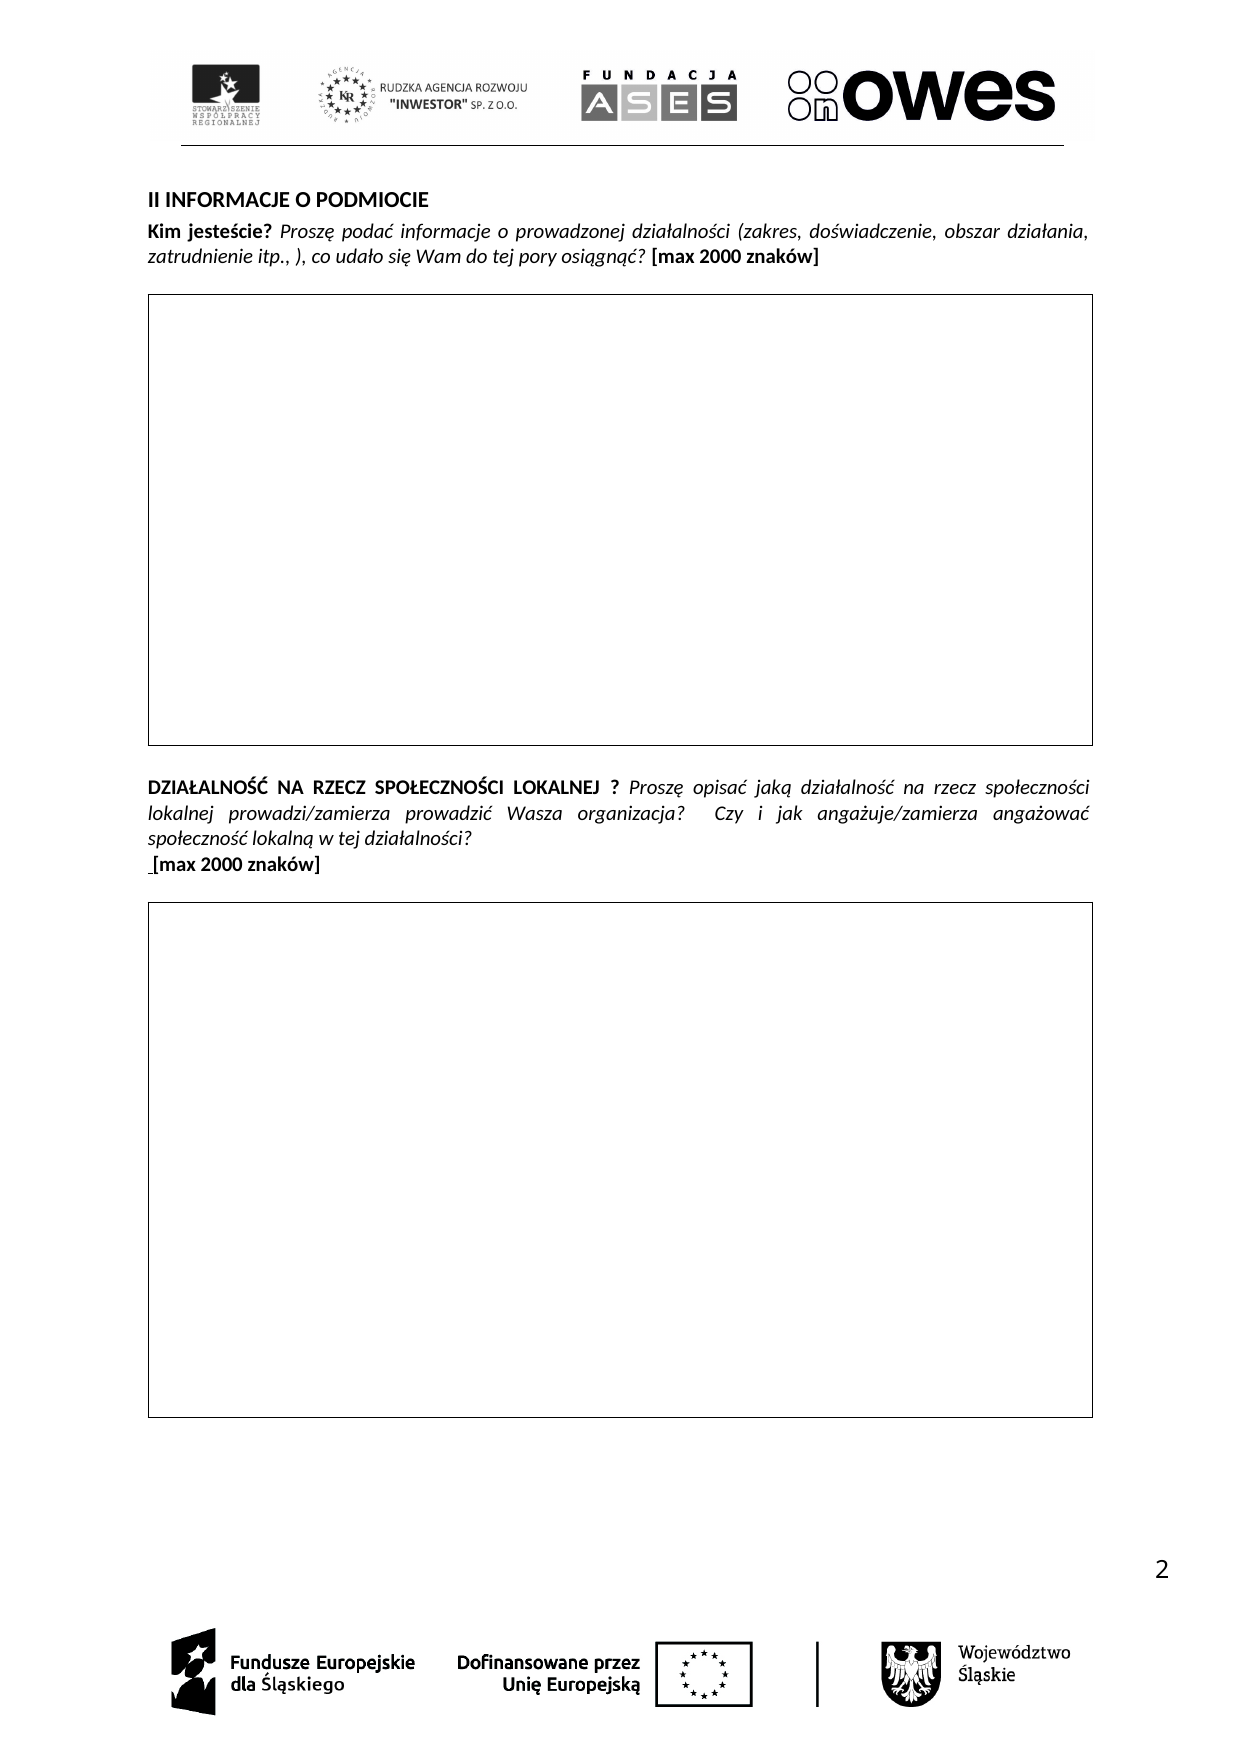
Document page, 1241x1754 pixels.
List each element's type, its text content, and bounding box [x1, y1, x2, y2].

text Kim jesteście? Proszę podać informacje o prowadzonej działalności (zakres, doświadczenie, obszar działania, zatrudnienie itp., ), co udało się Wam do tej pory osiągnąć? [max 2000 znaków] [148, 218, 1093, 269]
text DZIAŁALNOŚĆ NA RZECZ SPOŁECZNOŚCI LOKALNEJ ? Proszę opisać jaką działalność na rzecz społeczności lokalnej prowadzi/zamierza prowadzić Wasza organizacja? Czy i jak angażuje/zamierza angażować społeczność lokalną w tej działalności? [148, 774, 1093, 851]
picture [150, 50, 1096, 141]
text II INFORMACJE O PODMIOCIE [148, 186, 1093, 214]
table_header [149, 903, 1092, 1417]
text [max 2000 znaków] [148, 851, 1093, 876]
picture [150, 1606, 1090, 1737]
table_header [149, 295, 1092, 745]
